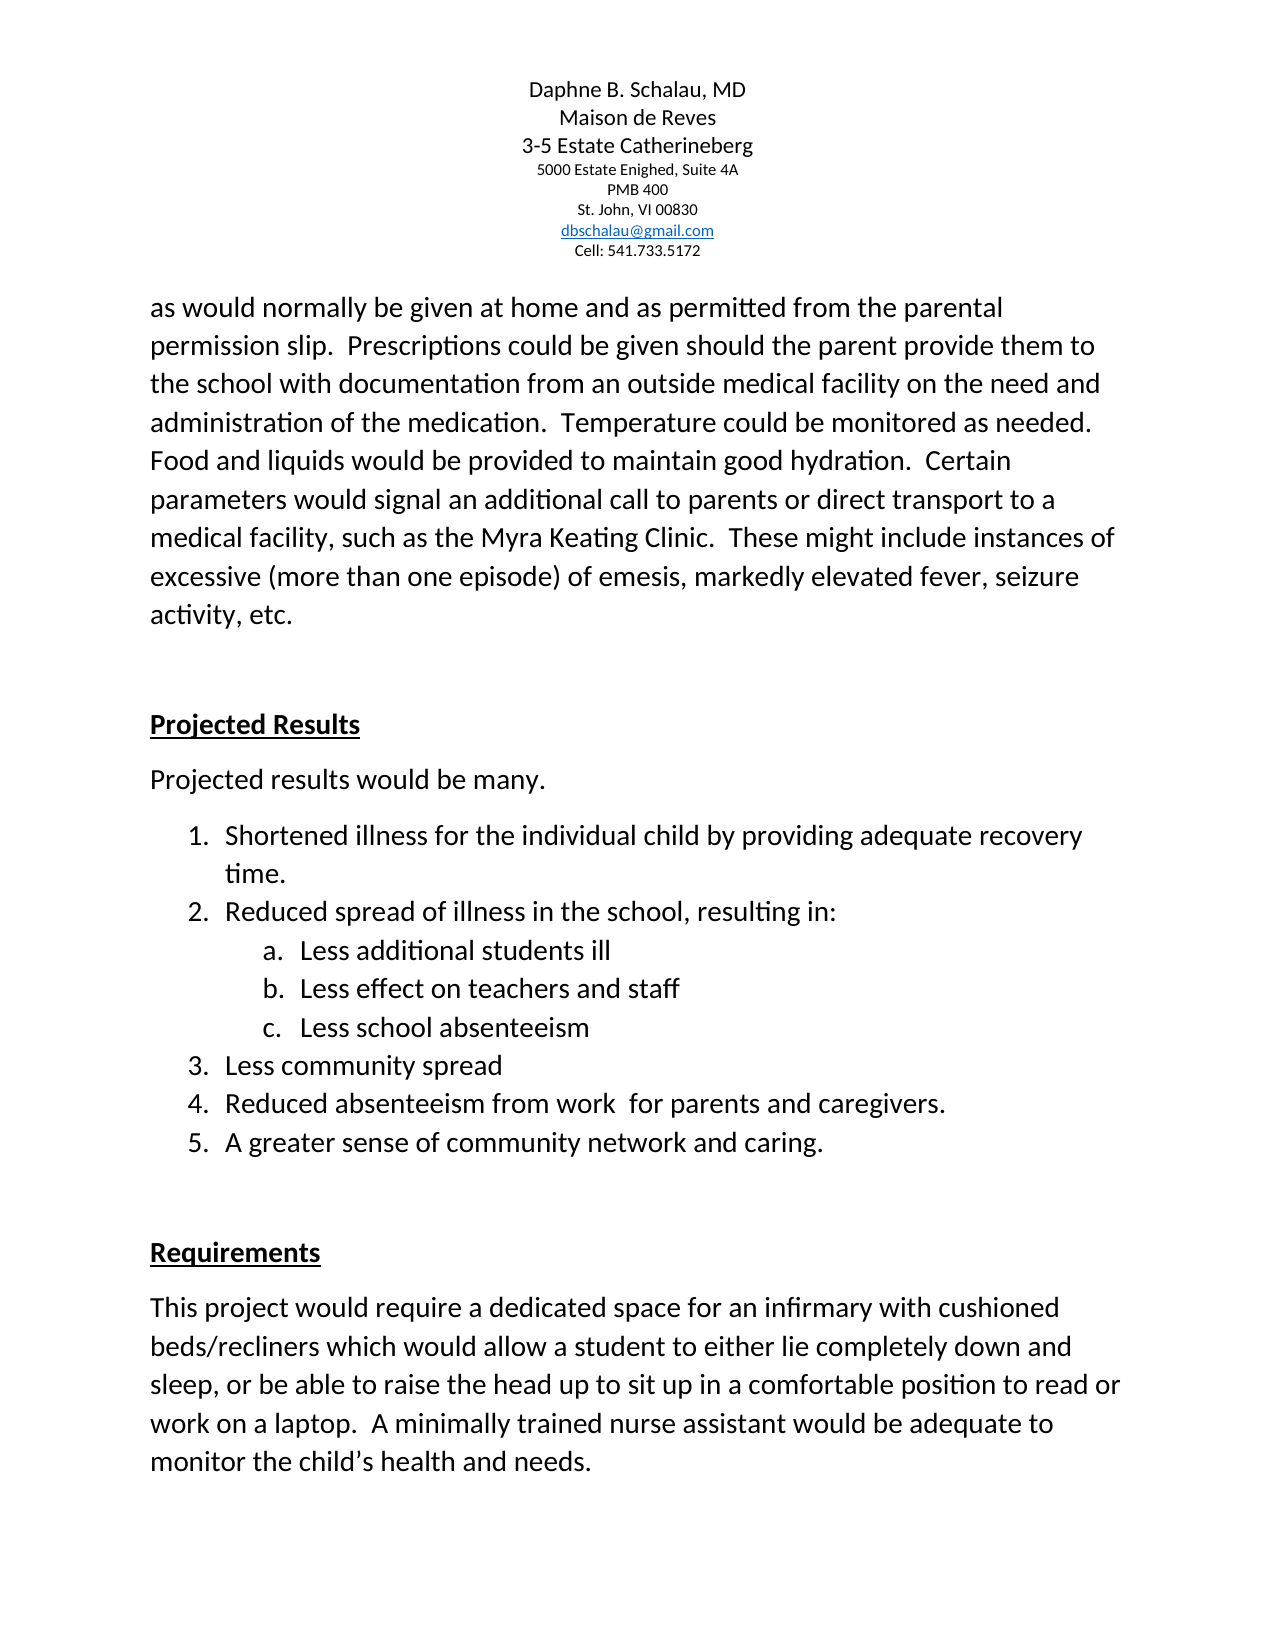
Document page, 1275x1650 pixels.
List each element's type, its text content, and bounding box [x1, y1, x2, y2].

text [150, 289, 1125, 632]
text Projected results would be many. [150, 761, 1125, 797]
list Reduced spread of illness in the school, resulting in: [187, 893, 1125, 929]
text Requirements [150, 1234, 1125, 1270]
text This project would require a dedicated space for an infirmary with cushioned beds/recliners which would allow a student to either lie completely down and sleep, or be able to raise the head up to sit up in a comfortable position to read or work on a laptop. A minimally trained nurse assistant would be adequate to monitor the child’s health and needs. [150, 1289, 1125, 1479]
list A greater sense of community network and caring. [187, 1124, 1125, 1160]
list Less additional students ill [262, 932, 1125, 967]
list Less effect on teachers and staff [262, 970, 1125, 1006]
text Projected Results [150, 706, 1125, 742]
list Less community spread [187, 1047, 1125, 1083]
list Less school absenteeism [262, 1009, 1125, 1044]
list Shortened illness for the individual child by providing adequate recovery time. [187, 817, 1125, 891]
list Reduced absenteeism from work for parents and caregivers. [187, 1086, 1125, 1121]
